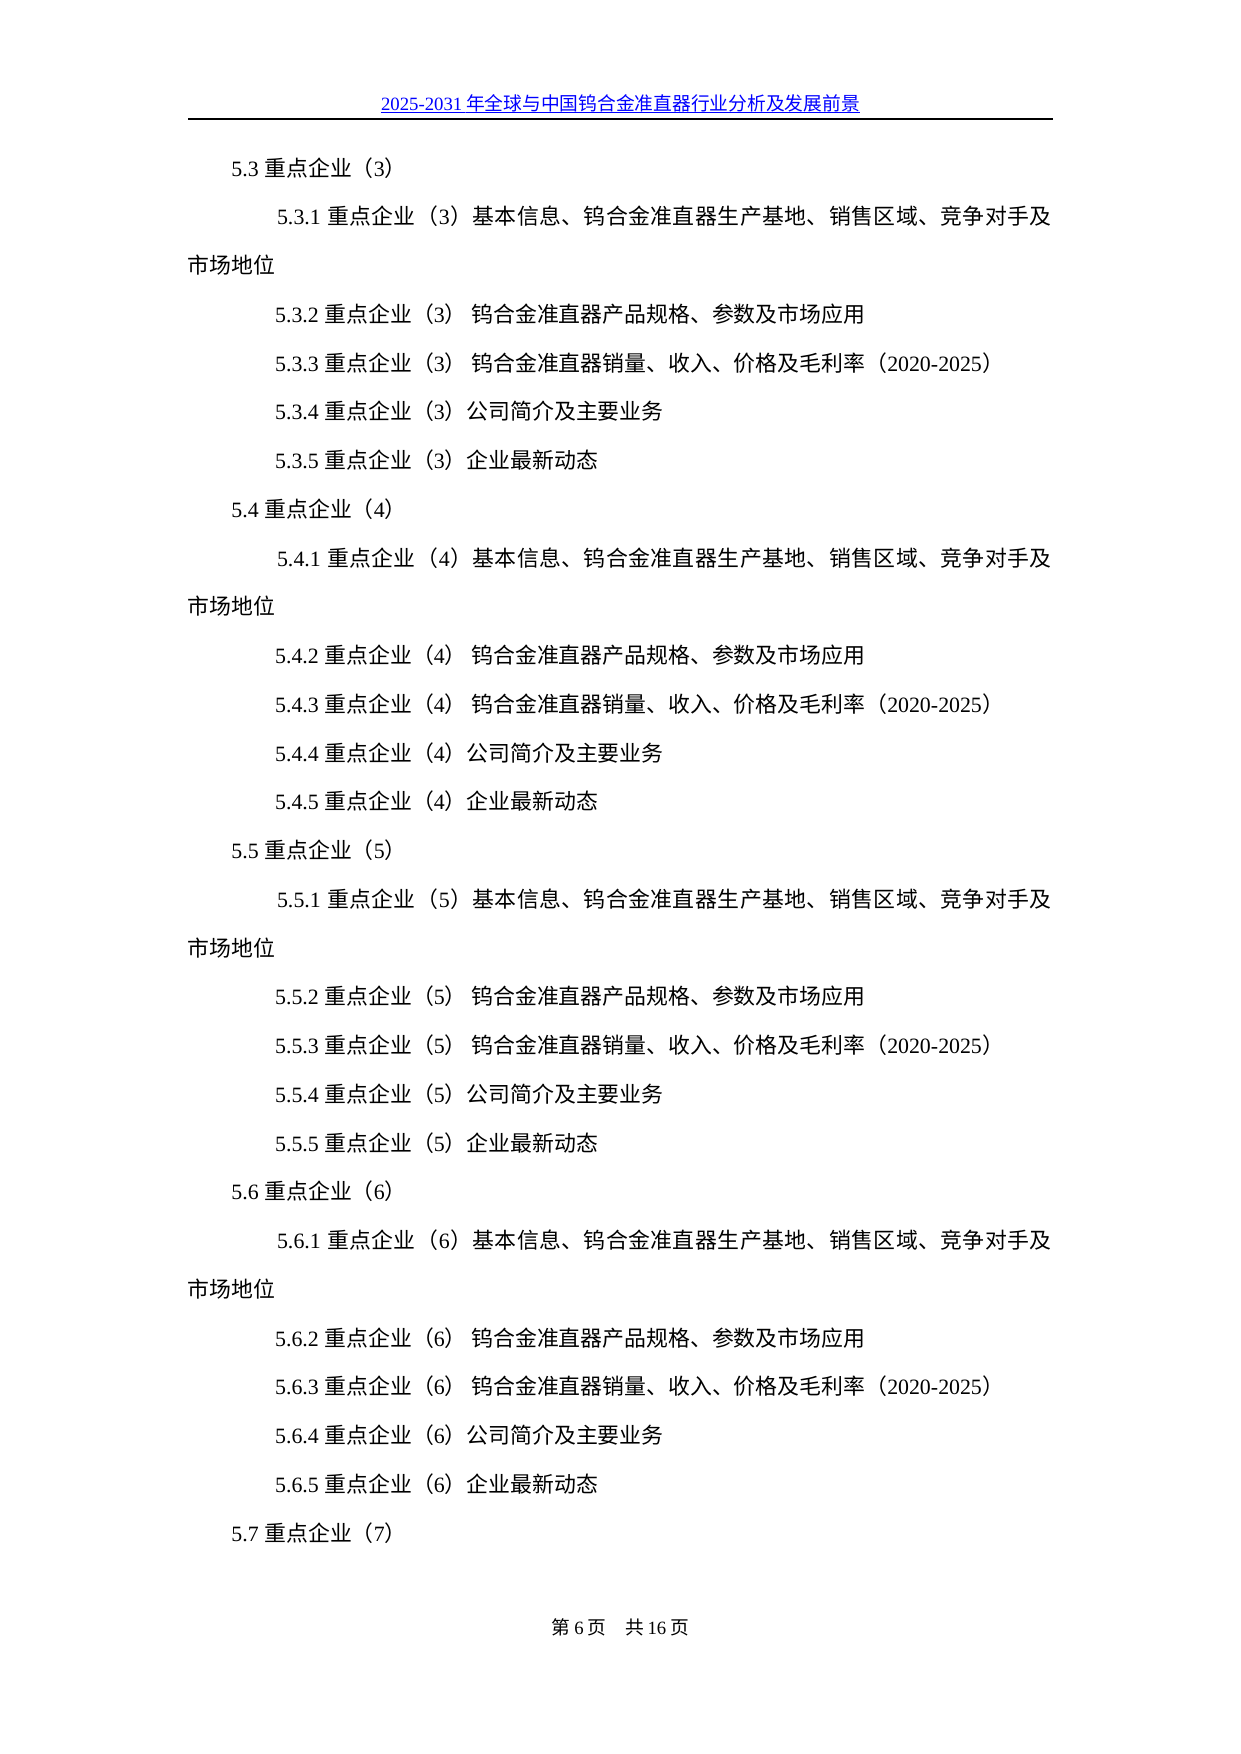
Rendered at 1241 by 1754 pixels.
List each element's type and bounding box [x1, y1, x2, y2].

text [187, 150, 1053, 1548]
